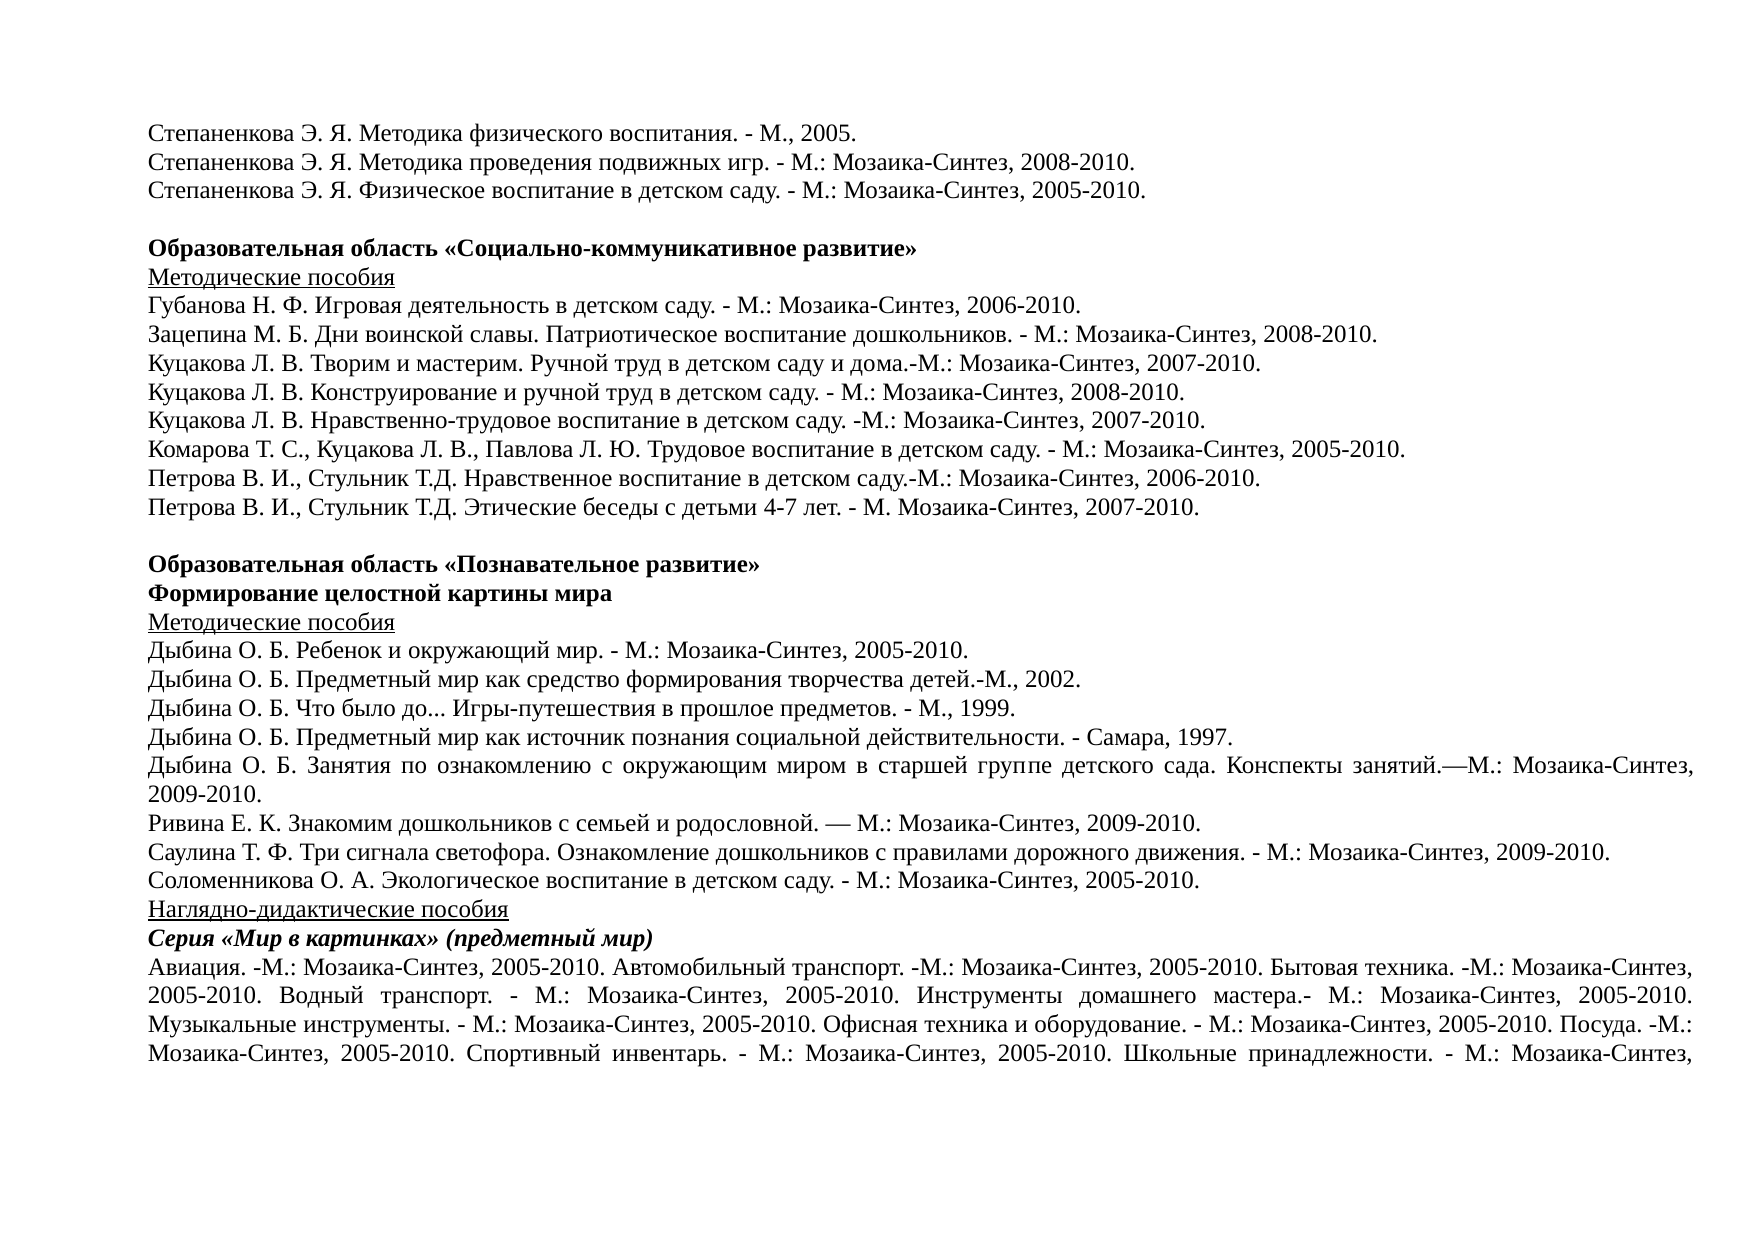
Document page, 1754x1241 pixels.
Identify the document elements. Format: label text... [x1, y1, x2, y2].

text Дыбина О. Б. Предметный мир как средство формирования творчества детей.-М., 2002. [148, 664, 1695, 693]
text Саулина Т. Ф. Три сигнала светофора. Ознакомление дошкольников с правилами дорожного движения. - М.: Мозаика-Синтез, 2009-2010. [148, 837, 1695, 866]
text Дыбина О. Б. Предметный мир как источник познания социальной действительности. - Самара, 1997. [148, 722, 1695, 751]
text Петрова В. И., Стульник Т.Д. Этические беседы с детьми 4-7 лет. - М. Мозаика-Синтез, 2007-2010. [148, 492, 1695, 521]
text Степаненкова Э. Я. Методика проведения подвижных игр. - М.: Мозаика-Синтез, 2008-2010. [148, 147, 1695, 176]
text Наглядно-дидактические пособия [148, 894, 1695, 923]
text Петрова В. И., Стульник Т.Д. Нравственное воспитание в детском саду.-М.: Мозаика-Синтез, 2006-2010. [148, 463, 1695, 492]
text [148, 952, 1695, 1067]
text Ривина Е. К. Знакомим дошкольников с семьей и родословной. — М.: Мозаика-Синтез, 2009-2010. [148, 808, 1695, 837]
text Образовательная область «Социально-коммуникативное развитие» [148, 233, 1695, 262]
text Серия «Мир в картинках» (предметный мир) [148, 923, 1695, 952]
text Дыбина О. Б. Ребенок и окружающий мир. - М.: Мозаика-Синтез, 2005-2010. [148, 636, 1695, 664]
text Зацепина М. Б. Дни воинской славы. Патриотическое воспитание дошкольников. - М.: Мозаика-Синтез, 2008-2010. [148, 319, 1695, 348]
text Куцакова Л. В. Творим и мастерим. Ручной труд в детском саду и дома.-М.: Мозаика-Синтез, 2007-2010. [148, 348, 1695, 377]
text Дыбина О. Б. Занятия по ознакомлению с окружающим миром в старшей группе детского сада. Конспекты занятий.—М.: Мозаика-Синтез, 2009-2010. [148, 751, 1695, 808]
text Куцакова Л. В. Конструирование и ручной труд в детском саду. - М.: Мозаика-Синтез, 2008-2010. [148, 377, 1695, 406]
text Образовательная область «Познавательное развитие» [148, 549, 1695, 578]
text Комарова Т. С., Куцакова Л. В., Павлова Л. Ю. Трудовое воспитание в детском саду. - М.: Мозаика-Синтез, 2005-2010. [148, 434, 1695, 463]
text Соломенникова О. А. Экологическое воспитание в детском саду. - М.: Мозаика-Синтез, 2005-2010. [148, 866, 1695, 894]
text Формирование целостной картины мира [148, 578, 1695, 607]
text Степаненкова Э. Я. Физическое воспитание в детском саду. - М.: Мозаика-Синтез, 2005-2010. [148, 176, 1695, 204]
text Методические пособия [148, 262, 1695, 291]
text Куцакова Л. В. Нравственно-трудовое воспитание в детском саду. -М.: Мозаика-Синтез, 2007-2010. [148, 406, 1695, 434]
text Дыбина О. Б. Что было до... Игры-путешествия в прошлое предметов. - М., 1999. [148, 693, 1695, 722]
text Степаненкова Э. Я. Методика физического воспитания. - М., 2005. [148, 118, 1695, 147]
text Губанова Н. Ф. Игровая деятельность в детском саду. - М.: Мозаика-Синтез, 2006-2010. [148, 291, 1695, 319]
text Методические пособия [148, 607, 1695, 636]
